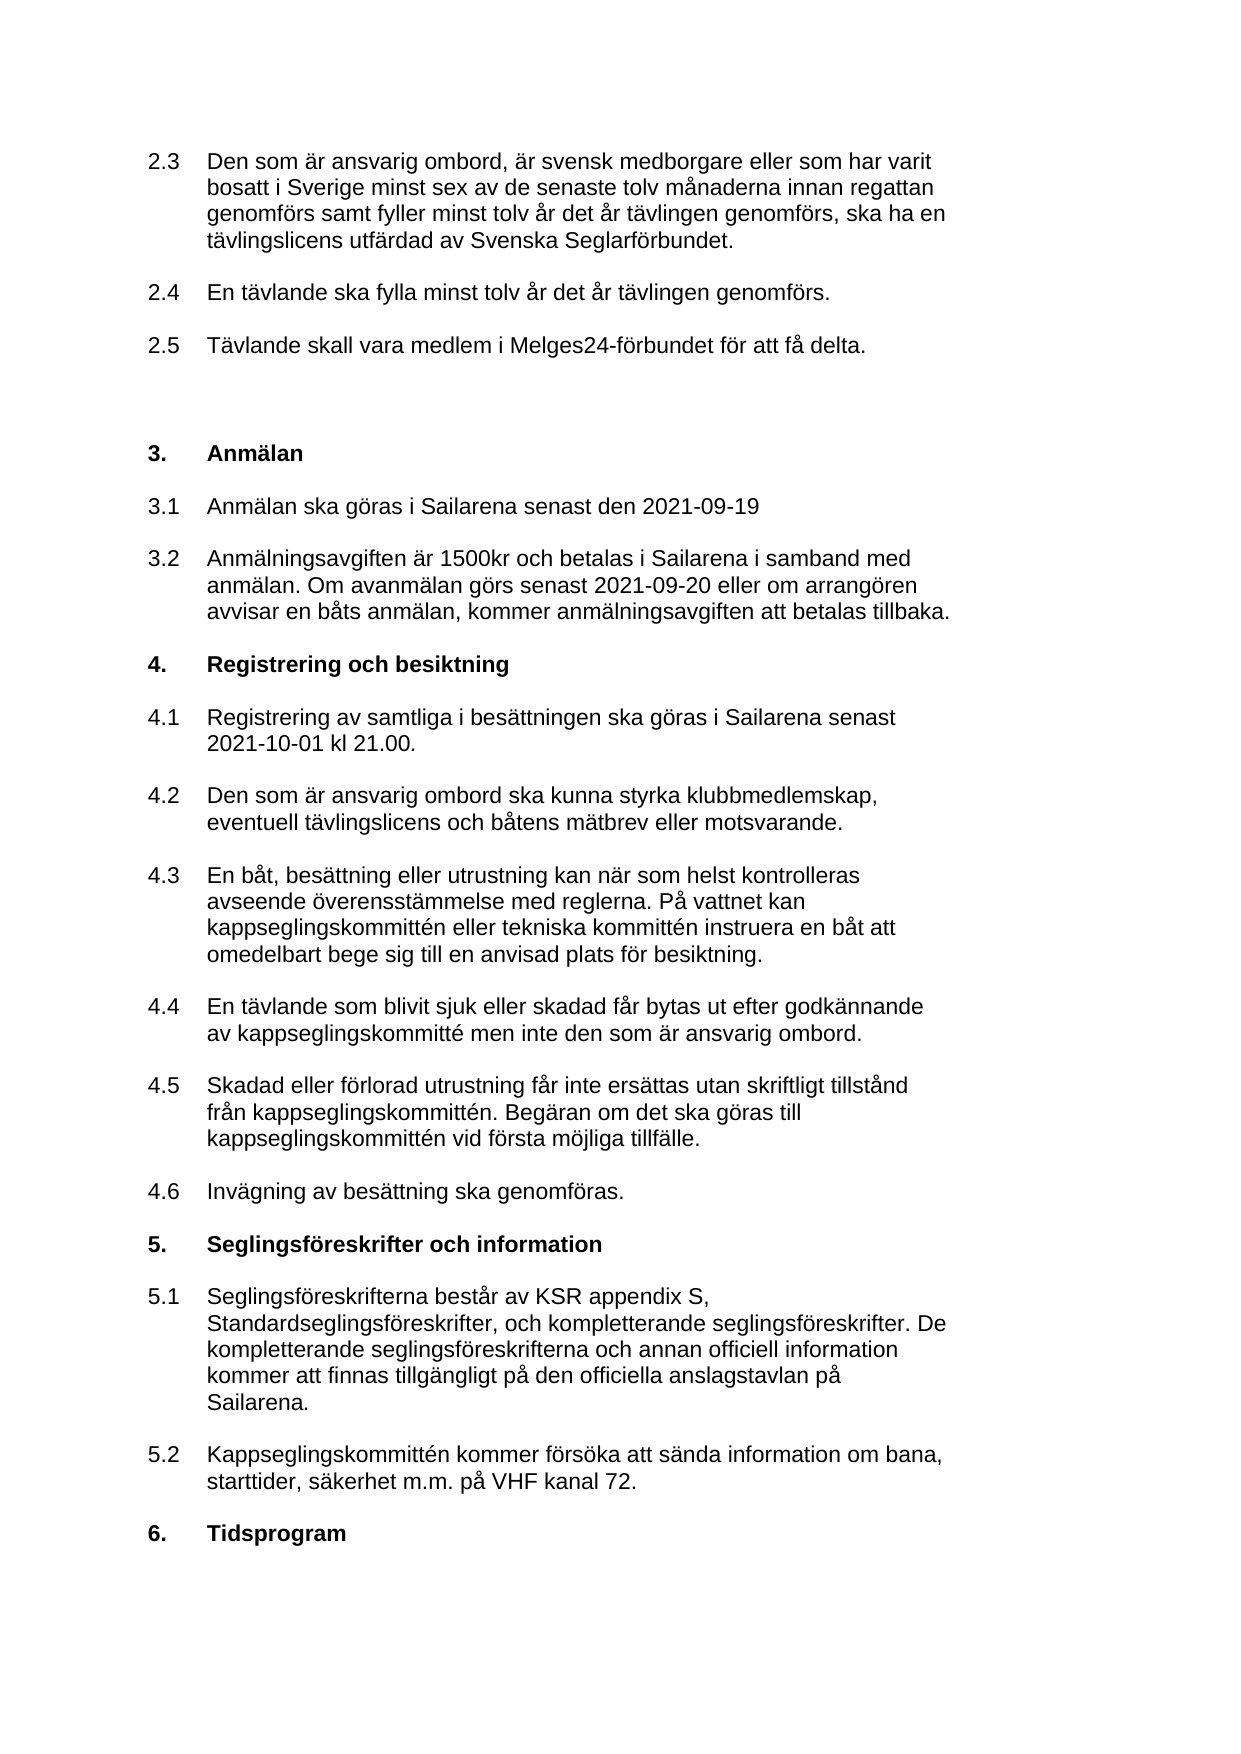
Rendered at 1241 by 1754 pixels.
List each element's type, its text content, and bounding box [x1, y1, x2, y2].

text 5.2 Kappseglingskommittén kommer försöka att sända information om bana, starttider, säkerhet m.m. på VHF kanal 72. [148, 1441, 951, 1494]
text 2.4 En tävlande ska fylla minst tolv år det år tävlingen genomförs. [148, 279, 951, 306]
text 3.2 Anmälningsavgiften är 1500kr och betalas i Sailarena i samband med anmälan. Om avanmälan görs senast 2021-09-20 eller om arrangören avvisar en båts anmälan, kommer anmälningsavgiften att betalas tillbaka. [148, 545, 951, 624]
text 3. Anmälan [148, 440, 951, 466]
text 6. Tidsprogram [148, 1520, 951, 1547]
text 4. Registrering och besiktning [148, 651, 951, 677]
text 4.4 En tävlande som blivit sjuk eller skadad får bytas ut efter godkännande av kappseglingskommitté men inte den som är ansvarig ombord. [148, 993, 951, 1046]
text 4.6 Invägning av besättning ska genomföras. [148, 1178, 951, 1204]
text 3.1 Anmälan ska göras i Sailarena senast den 2021-09-19 [148, 493, 951, 519]
text 4.2 Den som är ansvarig ombord ska kunna styrka klubbmedlemskap, eventuell tävlingslicens och båtens mätbrev eller motsvarande. [148, 782, 951, 835]
text 5.1 Seglingsföreskrifterna består av KSR appendix S, Standardseglingsföreskrifter, och kompletterande seglingsföreskrifter. De kompletterande seglingsföreskrifterna och annan officiell information kommer att finnas tillgängligt på den officiella anslagstavlan på Sailarena. [148, 1283, 951, 1415]
text 4.1 Registrering av samtliga i besättningen ska göras i Sailarena senast 2021-10-01 kl 21.00. [148, 703, 951, 756]
text 4.5 Skadad eller förlorad utrustning får inte ersättas utan skriftligt tillstånd från kappseglingskommittén. Begäran om det ska göras till kappseglingskommittén vid första möjliga tillfälle. [148, 1072, 951, 1151]
text 4.3 En båt, besättning eller utrustning kan när som helst kontrolleras avseende överensstämmelse med reglerna. På vattnet kan kappseglingskommittén eller tekniska kommittén instruera en båt att omedelbart bege sig till en anvisad plats för besiktning. [148, 862, 951, 967]
text 2.5 Tävlande skall vara medlem i Melges24-förbundet för att få delta. [148, 332, 951, 387]
text 2.3 Den som är ansvarig ombord, är svensk medborgare eller som har varit bosatt i Sverige minst sex av de senaste tolv månaderna innan regattan genomförs samt fyller minst tolv år det år tävlingen genomförs, ska ha en tävlingslicens utfärdad av Svenska Seglarförbundet. [148, 148, 951, 253]
text 5. Seglingsföreskrifter och information [148, 1231, 951, 1257]
